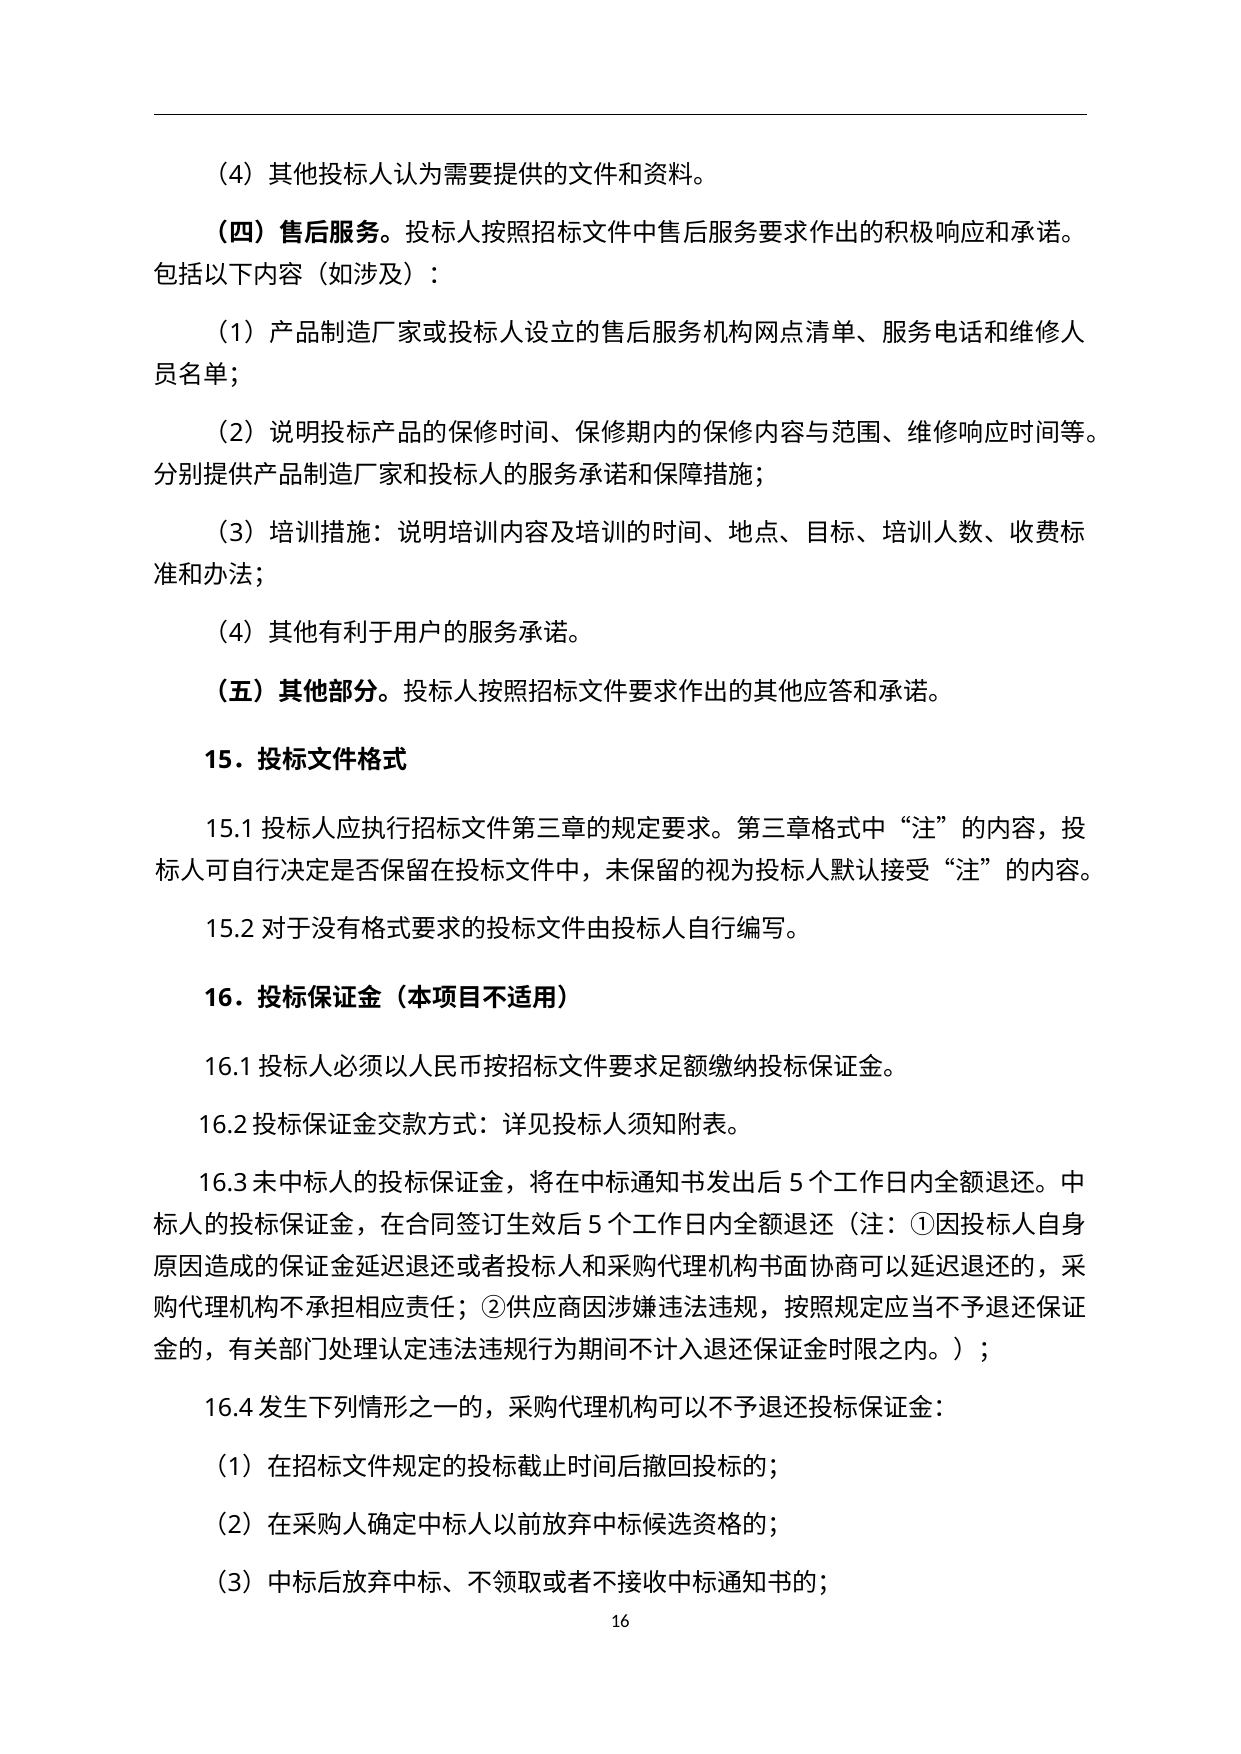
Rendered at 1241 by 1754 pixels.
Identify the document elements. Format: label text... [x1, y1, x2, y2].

text 16.1投标人必须以人民币按招标文件要求足额缴纳投标保证金。 [153, 1042, 1087, 1083]
subtitle 15．投标文件格式 [153, 735, 1087, 777]
text 15.2 对于没有格式要求的投标文件由投标人自行编写。 [155, 904, 1087, 946]
text 16.2投标保证金交款方式：详见投标人须知附表。 [153, 1100, 1087, 1142]
text 15.1 投标人应执行招标文件第三章的规定要求。第三章格式中“注”的内容，投标人可自行决定是否保留在投标文件中，未保留的视为投标人默认接受“注”的内容。 [155, 804, 1087, 887]
text （2）在采购人确定中标人以前放弃中标候选资格的； [153, 1500, 1087, 1542]
text （1）产品制造厂家或投标人设立的售后服务机构网点清单、服务电话和维修人员名单； [153, 308, 1087, 392]
text （2）说明投标产品的保修时间、保修期内的保修内容与范围、维修响应时间等。分别提供产品制造厂家和投标人的服务承诺和保障措施； [153, 408, 1087, 492]
text （3）中标后放弃中标、不领取或者不接收中标通知书的； [153, 1558, 1087, 1600]
text 16.4发生下列情形之一的，采购代理机构可以不予退还投标保证金： [153, 1383, 1087, 1425]
text （1）在招标文件规定的投标截止时间后撤回投标的； [153, 1442, 1087, 1483]
text （四）售后服务。投标人按照招标文件中售后服务要求作出的积极响应和承诺。包括以下内容（如涉及）： [153, 208, 1087, 292]
text （3）培训措施：说明培训内容及培训的时间、地点、目标、培训人数、收费标准和办法； [153, 508, 1087, 592]
subtitle 16．投标保证金（本项目不适用） [153, 973, 1087, 1014]
text （4）其他投标人认为需要提供的文件和资料。 [153, 150, 1087, 192]
text （五）其他部分。投标人按照招标文件要求作出的其他应答和承诺。 [153, 667, 1087, 708]
text 16.3未中标人的投标保证金，将在中标通知书发出后5个工作日内全额退还。中标人的投标保证金，在合同签订生效后5个工作日内全额退还（注：①因投标人自身原因造成的保证金延迟退还或者投标人和采购代理机构书面协商可以延迟退还的，采购代理机构不承担相应责任；②供应商因涉嫌违法违规，按照规定应当不予退还保证金的，有关部门处理认定违法违规行为期间不计入退还保证金时限之内。）； [153, 1158, 1087, 1367]
text （4）其他有利于用户的服务承诺。 [153, 608, 1087, 650]
